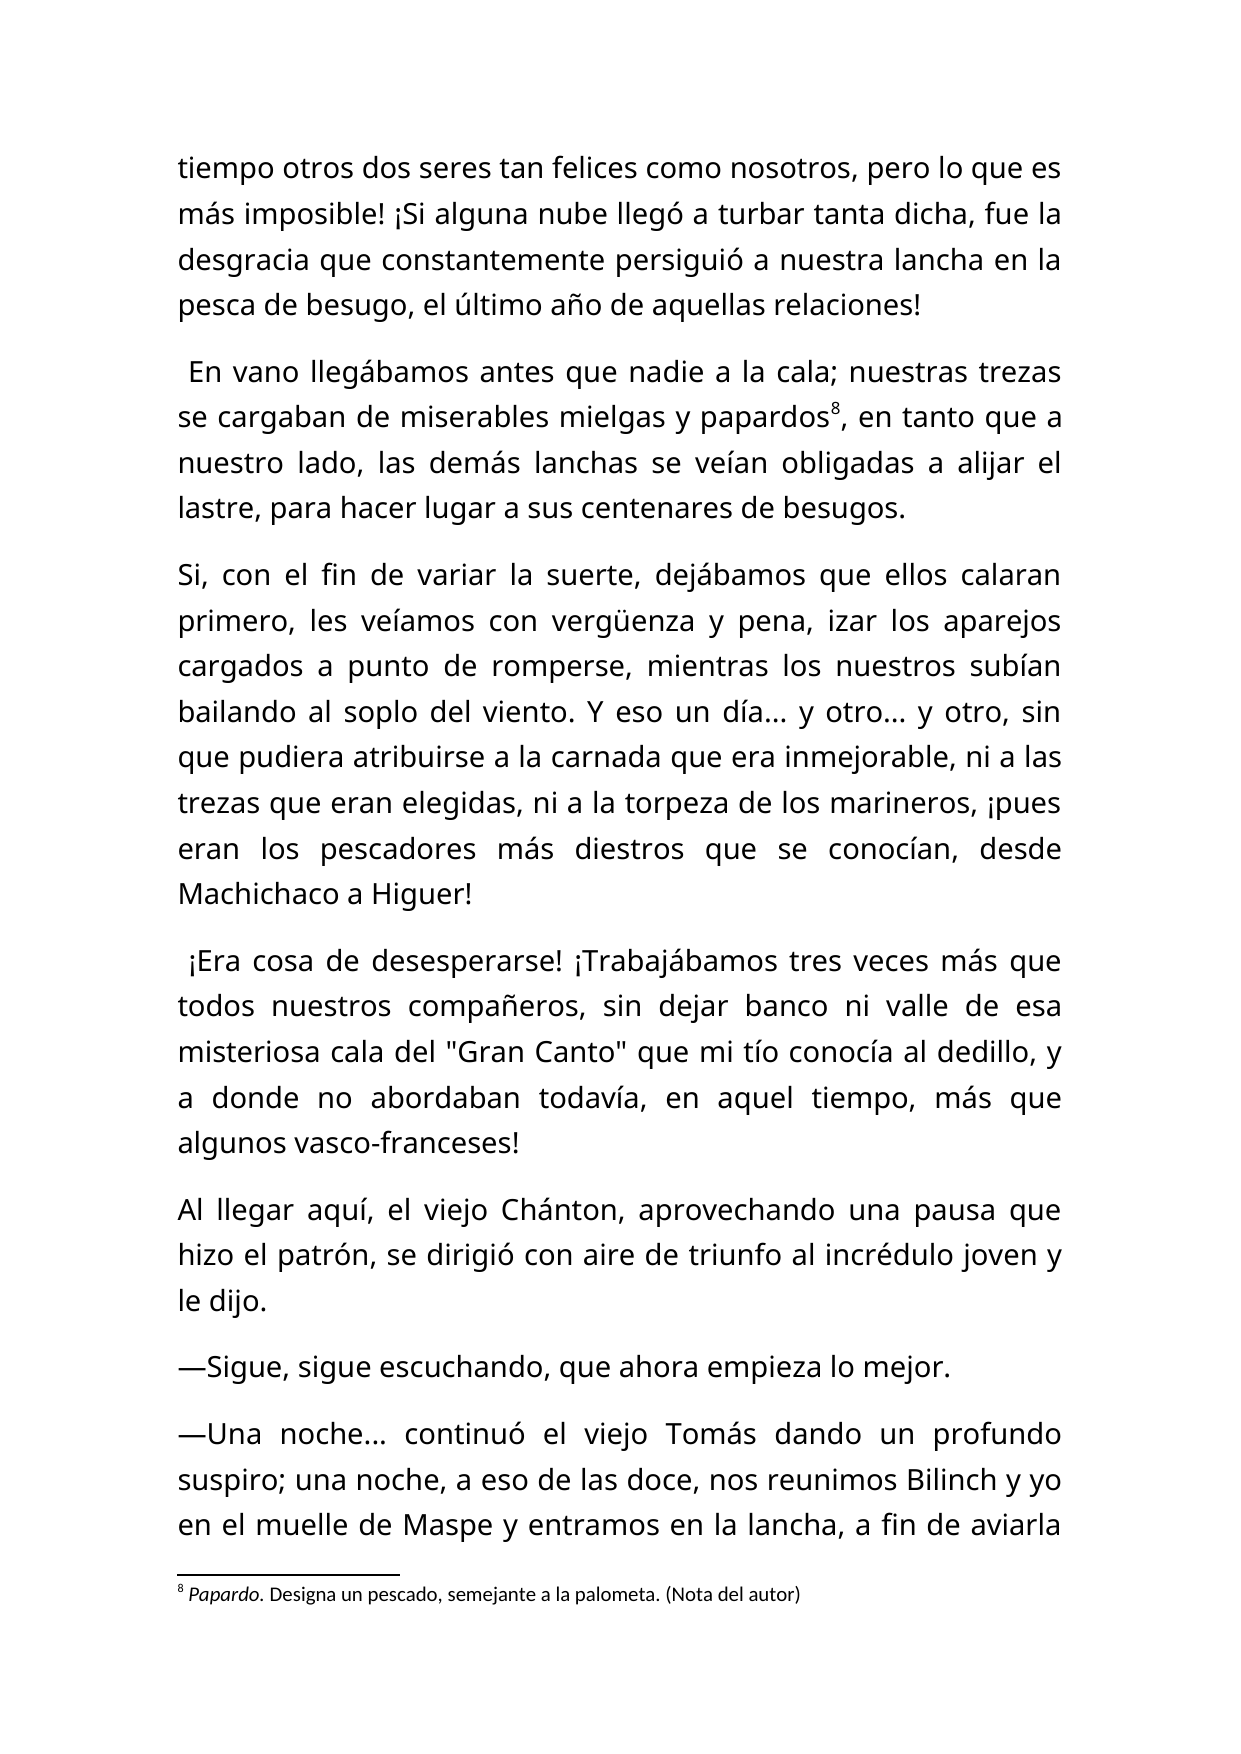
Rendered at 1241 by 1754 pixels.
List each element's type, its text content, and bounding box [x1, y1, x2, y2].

text ¡Era cosa de desesperarse! ¡Trabajábamos tres veces más que todos nuestros compañeros, sin dejar banco ni valle de esa misteriosa cala del "Gran Canto" que mi tío conocía al dedillo, y a donde no abordaban todavía, en aquel tiempo, más que algunos vasco-franceses! [177, 940, 1063, 1162]
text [177, 1413, 1063, 1544]
text —Sigue, sigue escuchando, que ahora empieza lo mejor. [177, 1347, 1063, 1386]
text Si, con el fin de variar la suerte, dejábamos que ellos calaran primero, les veíamos con vergüenza y pena, izar los aparejos cargados a punto de romperse, mientras los nuestros subían bailando al soplo del viento. Y eso un día... y otro... y otro, sin que pudiera atribuirse a la carnada que era inmejorable, ni a las trezas que eran elegidas, ni a la torpeza de los marineros, ¡pues eran los pescadores más diestros que se conocían, desde Machichaco a Higuer! [177, 554, 1063, 913]
text Al llegar aquí, el viejo Chánton, aprovechando una pausa que hizo el patrón, se dirigió con aire de triunfo al incrédulo joven y le dijo. [177, 1189, 1063, 1320]
text En vano llegábamos antes que nadie a la cala; nuestras trezas se cargaban de miserables mielgas y papardos, en tanto que a nuestro lado, las demás lanchas se veían obligadas a alijar el lastre, para hacer lugar a sus centenares de besugos. [177, 351, 1063, 527]
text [177, 148, 1063, 324]
